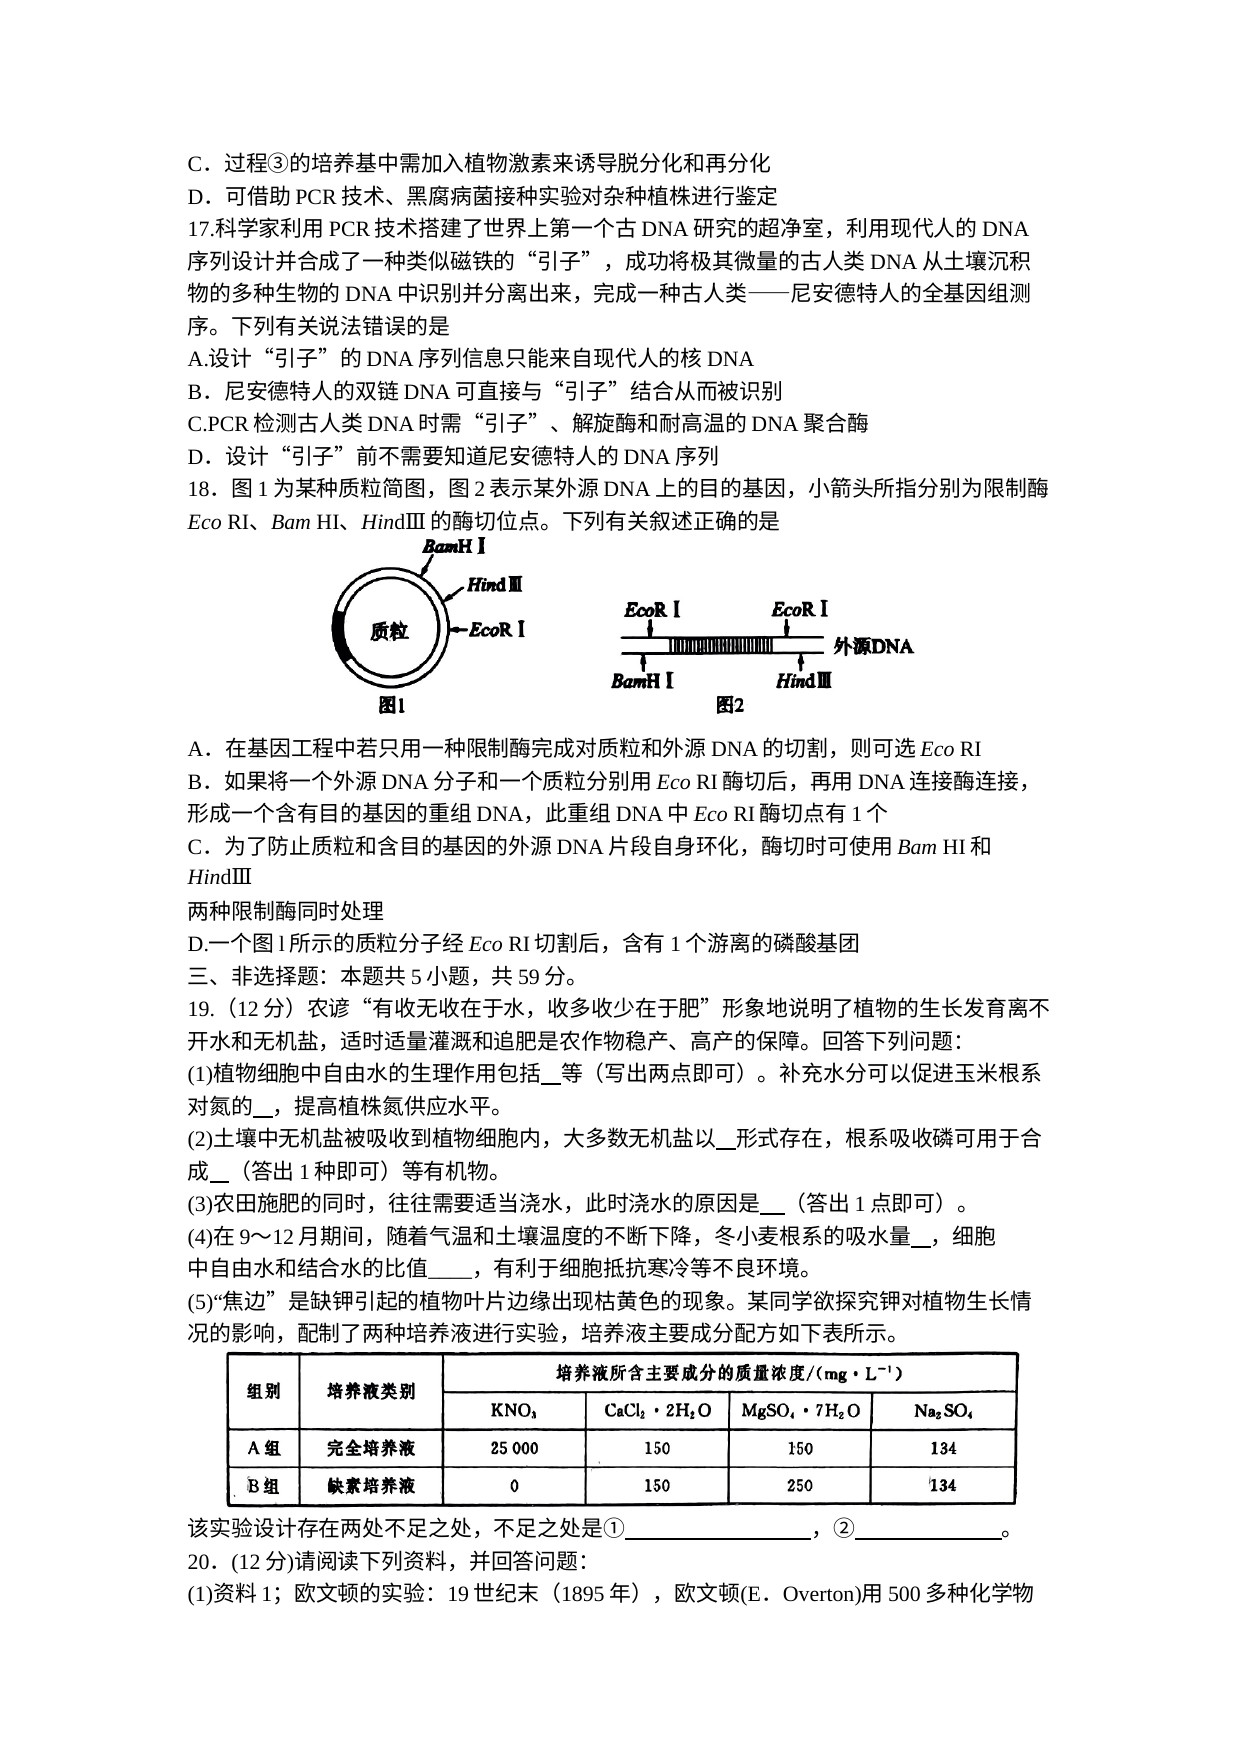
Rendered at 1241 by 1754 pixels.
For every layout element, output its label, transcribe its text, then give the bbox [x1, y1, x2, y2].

picture [318, 535, 922, 718]
text C．为了防止质粒和含目的基因的外源DNA片段自身环化，酶切时可使用Bam HI和HindⅢ [187, 828, 1053, 893]
picture [219, 1348, 1021, 1508]
text 17.科学家利用PCR技术搭建了世界上第一个古DNA研究的超净室，利用现代人的DNA序列设计并合成了一种类似磁铁的“引子”，成功将极其微量的古人类DNA从土壤沉积物的多种生物的DNA中识别并分离出来，完成一种古人类——尼安德特人的全基因组测序。下列有关说法错误的是 [187, 211, 1053, 341]
text 19.（12分）农谚“有收无收在于水，收多收少在于肥”形象地说明了植物的生长发育离不开水和无机盐，适时适量灌溉和追肥是农作物稳产、高产的保障。回答下列问题： [187, 991, 1053, 1056]
text 两种限制酶同时处理 [187, 893, 1053, 926]
text 况的影响，配制了两种培养液进行实验，培养液主要成分配方如下表所示。 [187, 1316, 1053, 1348]
text B．如果将一个外源DNA分子和一个质粒分别用Eco RI酶切后，再用DNA连接酶连接，形成一个含有目的基因的重组DNA，此重组DNA中Eco RI酶切点有1个 [187, 763, 1053, 828]
text A.设计“引子”的DNA序列信息只能来自现代人的核DNA [187, 341, 1053, 373]
text A．在基因工程中若只用一种限制酶完成对质粒和外源DNA的切割，则可选Eco RI [187, 731, 1053, 763]
text (5)“焦边”是缺钾引起的植物叶片边缘出现枯黄色的现象。某同学欲探究钾对植物生长情 [187, 1283, 1053, 1316]
text 20．(12分)请阅读下列资料，并回答问题： [187, 1543, 1053, 1576]
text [187, 1576, 1053, 1608]
text C．过程③的培养基中需加入植物激素来诱导脱分化和再分化 [187, 146, 1053, 178]
text B．尼安德特人的双链DNA可直接与“引子”结合从而被识别 [187, 373, 1053, 406]
text (2)土壤中无机盐被吸收到植物细胞内，大多数无机盐以 形式存在，根系吸收磷可用于合成 （答出1种即可）等有机物。 [187, 1121, 1053, 1186]
text 18．图1为某种质粒简图，图2表示某外源DNA上的目的基因，小箭头所指分别为限制酶 [187, 471, 1053, 503]
text C.PCR检测古人类DNA时需“引子”、解旋酶和耐高温的DNA聚合酶 [187, 406, 1053, 438]
text 三、非选择题：本题共5小题，共59分。 [187, 958, 1053, 991]
text 该实验设计存在两处不足之处，不足之处是① ，② 。 [187, 1511, 1053, 1543]
text Eco RI、Bam HI、HindⅢ的酶切位点。下列有关叙述正确的是 [187, 503, 1053, 536]
text D．设计“引子”前不需要知道尼安德特人的DNA序列 [187, 438, 1053, 471]
text (1)植物细胞中自由水的生理作用包括 等（写出两点即可）。补充水分可以促进玉米根系对氮的 ，提高植株氮供应水平。 [187, 1056, 1053, 1121]
text D.一个图l所示的质粒分子经Eco RI切割后，含有1个游离的磷酸基团 [187, 926, 1053, 958]
text (4)在9～12月期间，随着气温和土壤温度的不断下降，冬小麦根系的吸水量 ，细胞 [187, 1218, 1053, 1251]
text D．可借助PCR技术、黑腐病菌接种实验对杂种植株进行鉴定 [187, 178, 1053, 211]
text 中自由水和结合水的比值____，有利于细胞抵抗寒冷等不良环境。 [187, 1251, 1053, 1283]
text (3)农田施肥的同时，往往需要适当浇水，此时浇水的原因是 （答出1点即可）。 [187, 1186, 1053, 1218]
